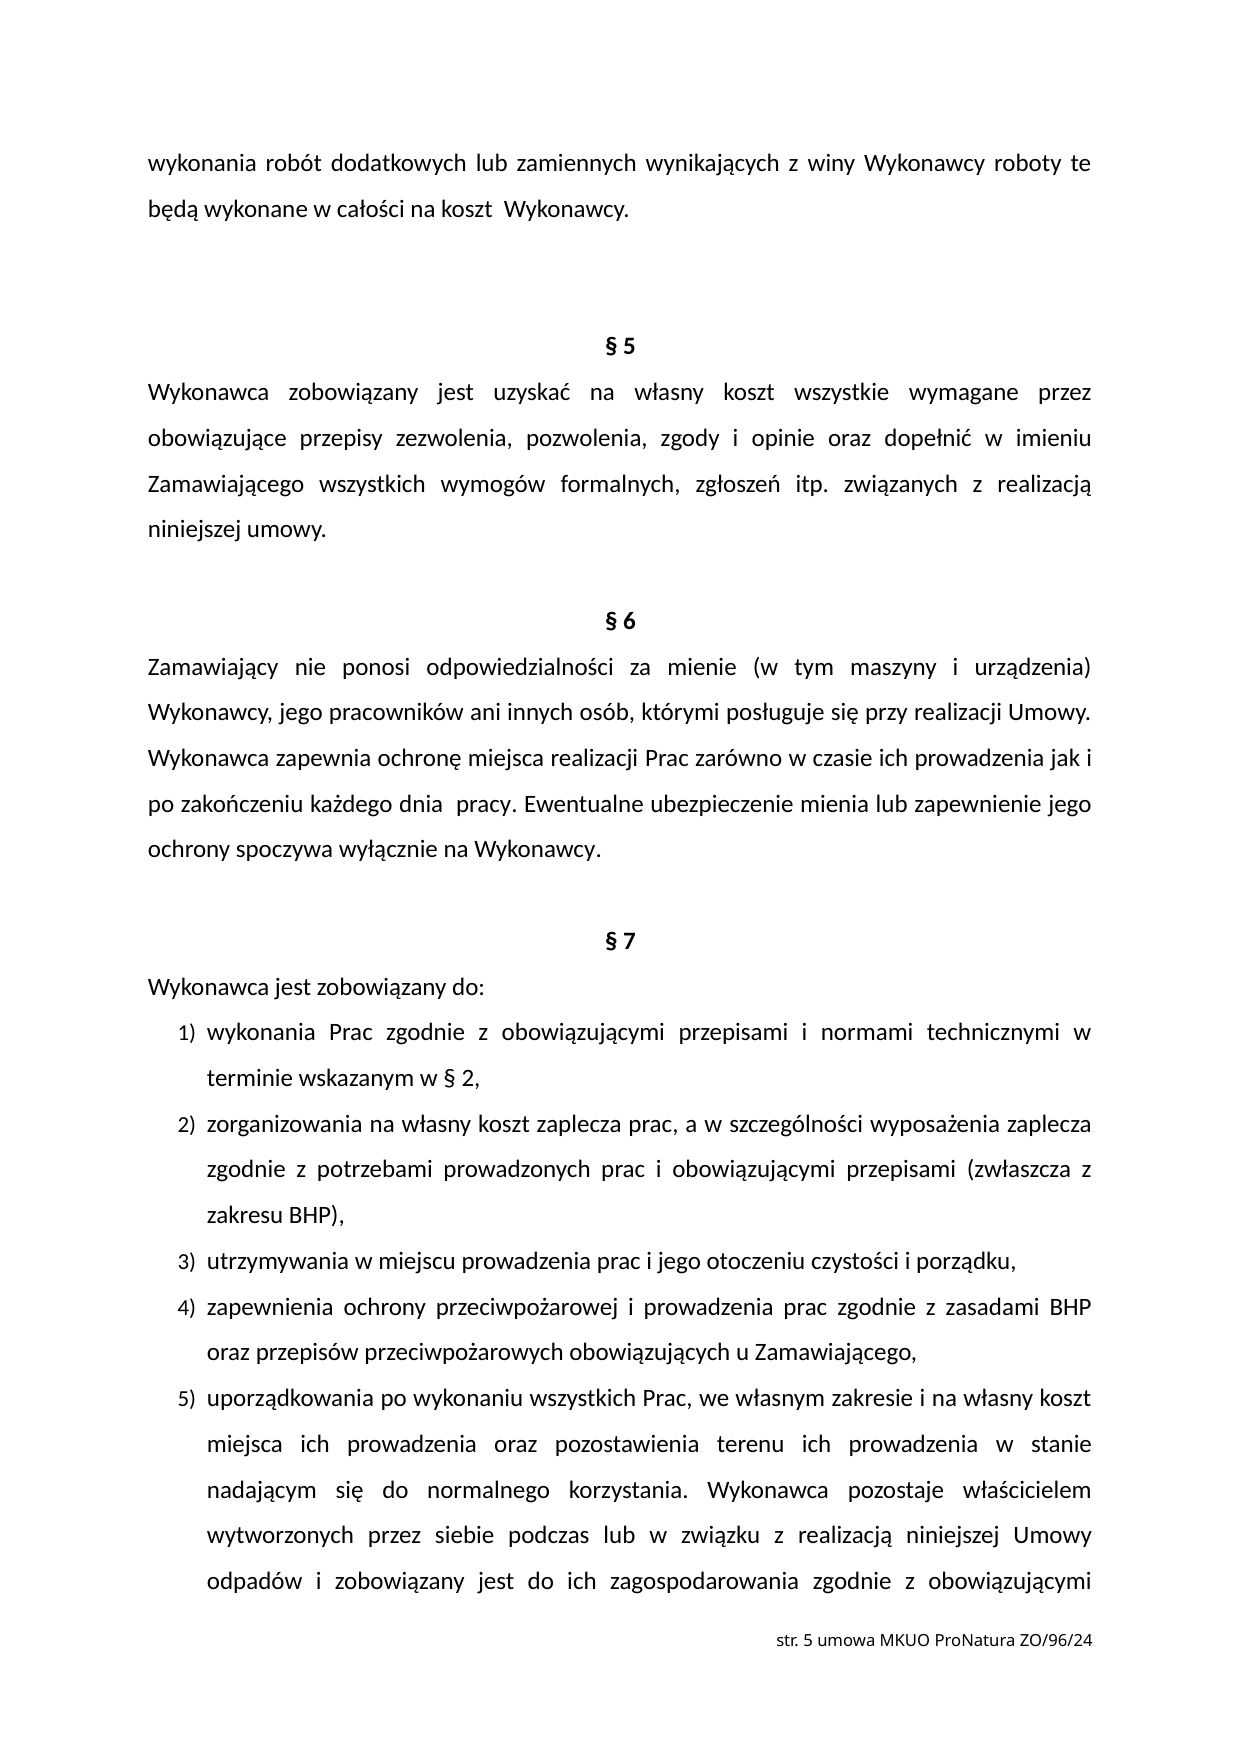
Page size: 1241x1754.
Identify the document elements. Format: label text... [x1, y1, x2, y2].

list utrzymywania w miejscu prowadzenia prac i jego otoczeniu czystości i porządku, [177, 1245, 1093, 1276]
text § 6 [148, 605, 1093, 635]
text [148, 148, 1093, 224]
list zapewnienia ochrony przeciwpożarowej i prowadzenia prac zgodnie z zasadami BHP oraz przepisów przeciwpożarowych obowiązujących u Zamawiającego, [177, 1291, 1093, 1367]
text Zamawiający nie ponosi odpowiedzialności za mienie (w tym maszyny i urządzenia) Wykonawcy, jego pracowników ani innych osób, którymi posługuje się przy realizacji Umowy. Wykonawca zapewnia ochronę miejsca realizacji Prac zarówno w czasie ich prowadzenia jak i po zakończeniu każdego dnia pracy. Ewentualne ubezpieczenie mienia lub zapewnienie jego ochrony spoczywa wyłącznie na Wykonawcy. [148, 651, 1093, 864]
list zorganizowania na własny koszt zaplecza prac, a w szczególności wyposażenia zaplecza zgodnie z potrzebami prowadzonych prac i obowiązującymi przepisami (zwłaszcza z zakresu BHP), [177, 1108, 1093, 1230]
text Wykonawca jest zobowiązany do: [148, 971, 1093, 1001]
text Wykonawca zobowiązany jest uzyskać na własny koszt wszystkie wymagane przez obowiązujące przepisy zezwolenia, pozwolenia, zgody i opinie oraz dopełnić w imieniu Zamawiającego wszystkich wymogów formalnych, zgłoszeń itp. związanych z realizacją niniejszej umowy. [148, 376, 1093, 544]
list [177, 1382, 1093, 1596]
text § 5 [148, 331, 1093, 361]
text § 7 [148, 925, 1093, 956]
list wykonania Prac zgodnie z obowiązującymi przepisami i normami technicznymi w terminie wskazanym w § 2, [177, 1016, 1093, 1093]
